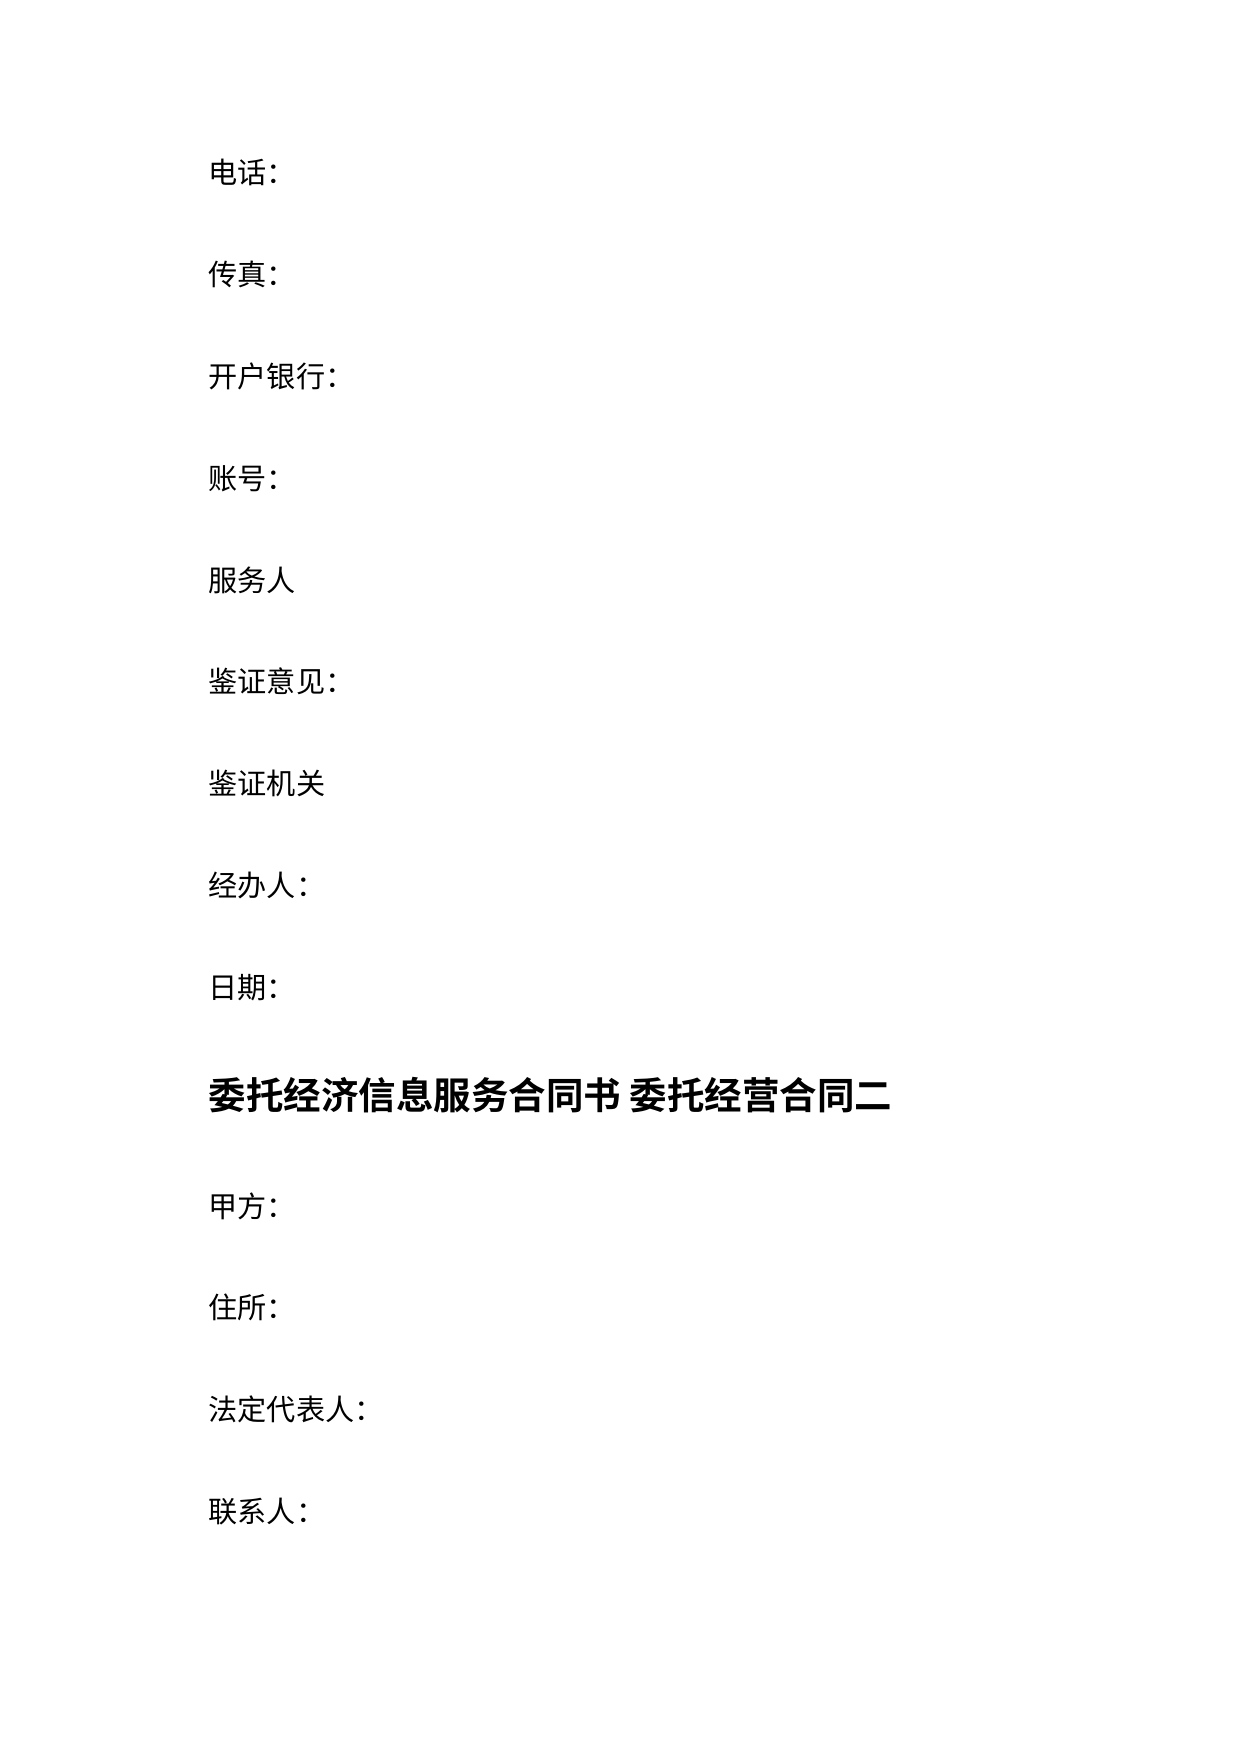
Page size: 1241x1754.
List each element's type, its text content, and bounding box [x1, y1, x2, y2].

text 服务人 [150, 557, 1090, 599]
text 鉴证机关 [150, 761, 1090, 803]
text 委托经济信息服务合同书 委托经营合同二 [150, 1066, 1090, 1120]
text 甲方： [150, 1183, 1090, 1226]
text 电话： [150, 150, 1090, 192]
text 账号： [150, 455, 1090, 498]
text 联系人： [150, 1489, 1090, 1531]
text 开户银行： [150, 353, 1090, 396]
text 法定代表人： [150, 1387, 1090, 1429]
text 日期： [150, 964, 1090, 1006]
text 经办人： [150, 862, 1090, 905]
text 住所： [150, 1285, 1090, 1327]
text 鉴证意见： [150, 659, 1090, 701]
text 传真： [150, 252, 1090, 294]
